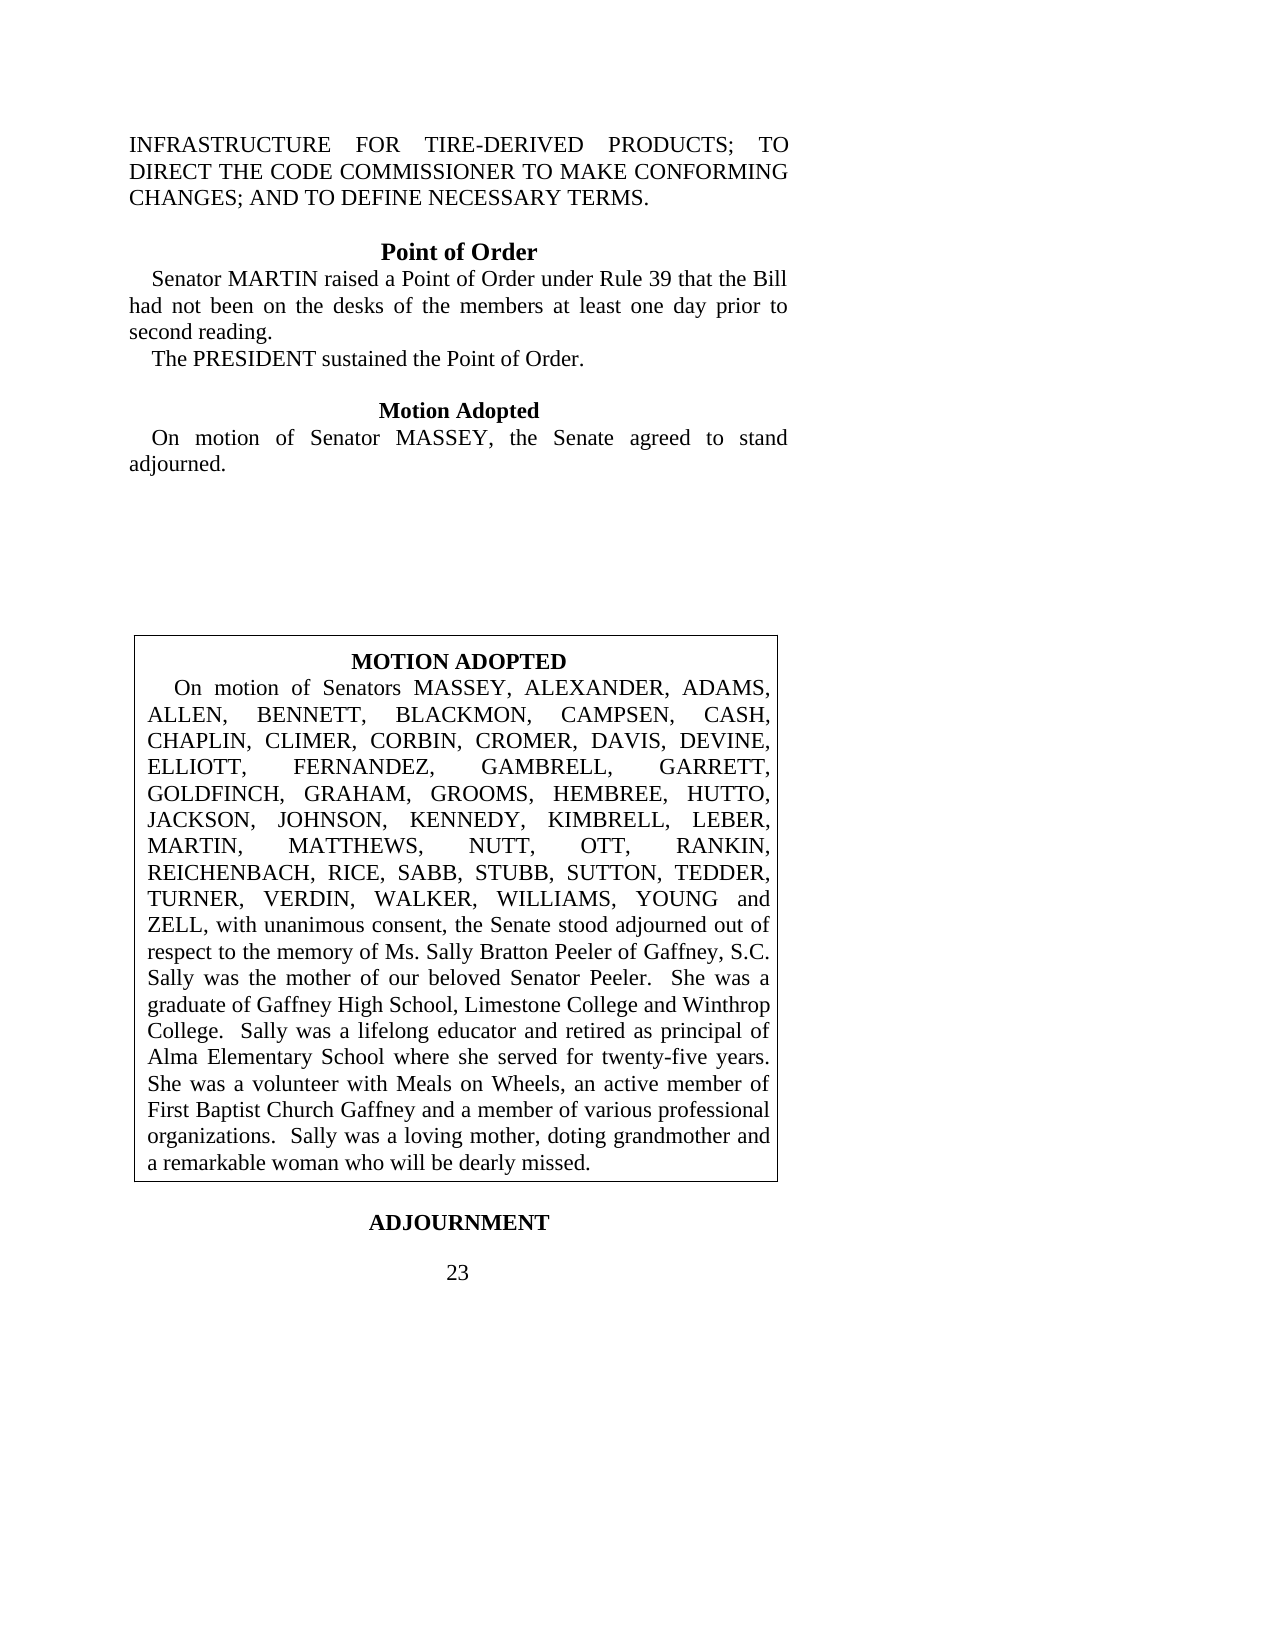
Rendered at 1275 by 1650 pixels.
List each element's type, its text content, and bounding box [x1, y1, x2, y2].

text MOTION ADOPTED [135, 636, 777, 661]
text On motion of Senators MASSEY, ALEXANDER, ADAMS, ALLEN, BENNETT, BLACKMON, CAMPSEN, CASH, CHAPLIN, CLIMER, CORBIN, CROMER, DAVIS, DEVINE, ELLIOTT, FERNANDEZ, GAMBRELL, GARRETT, GOLDFINCH, GRAHAM, GROOMS, HEMBREE, HUTTO, JACKSON, JOHNSON, KENNEDY, KIMBRELL, LEBER, MARTIN, MATTHEWS, NUTT, OTT, RANKIN, REICHENBACH, RICE, SABB, STUBB, SUTTON, TEDDER, TURNER, VERDIN, WALKER, WILLIAMS, YOUNG and ZELL, with unanimous consent, the Senate stood adjourned out of respect to the memory of Ms. Sally Bratton Peeler of Gaffney, S.C. Sally was the mother of our beloved Senator Peeler. She was a graduate of Gaffney High School, Limestone College and Winthrop College. Sally was a lifelong educator and retired as principal of Alma Elementary School where she served for twenty-five years. She was a volunteer with Meals on Wheels, an active member of First Baptist Church Gaffney and a member of various professional organizations. Sally was a loving mother, doting grandmother and a remarkable woman who will be dearly missed. [135, 661, 777, 1181]
text On motion of Senator MASSEY, the Senate agreed to stand adjourned. [129, 424, 789, 476]
text Point of Order [129, 237, 789, 266]
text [129, 131, 789, 210]
text Motion Adopted [129, 397, 789, 424]
text The PRESIDENT sustained the Point of Order. [129, 344, 789, 371]
text Senator MARTIN raised a Point of Order under Rule 39 that the Bill had not been on the desks of the members at least one day prior to second reading. [129, 266, 789, 344]
text ADJOURNMENT [129, 1209, 789, 1235]
